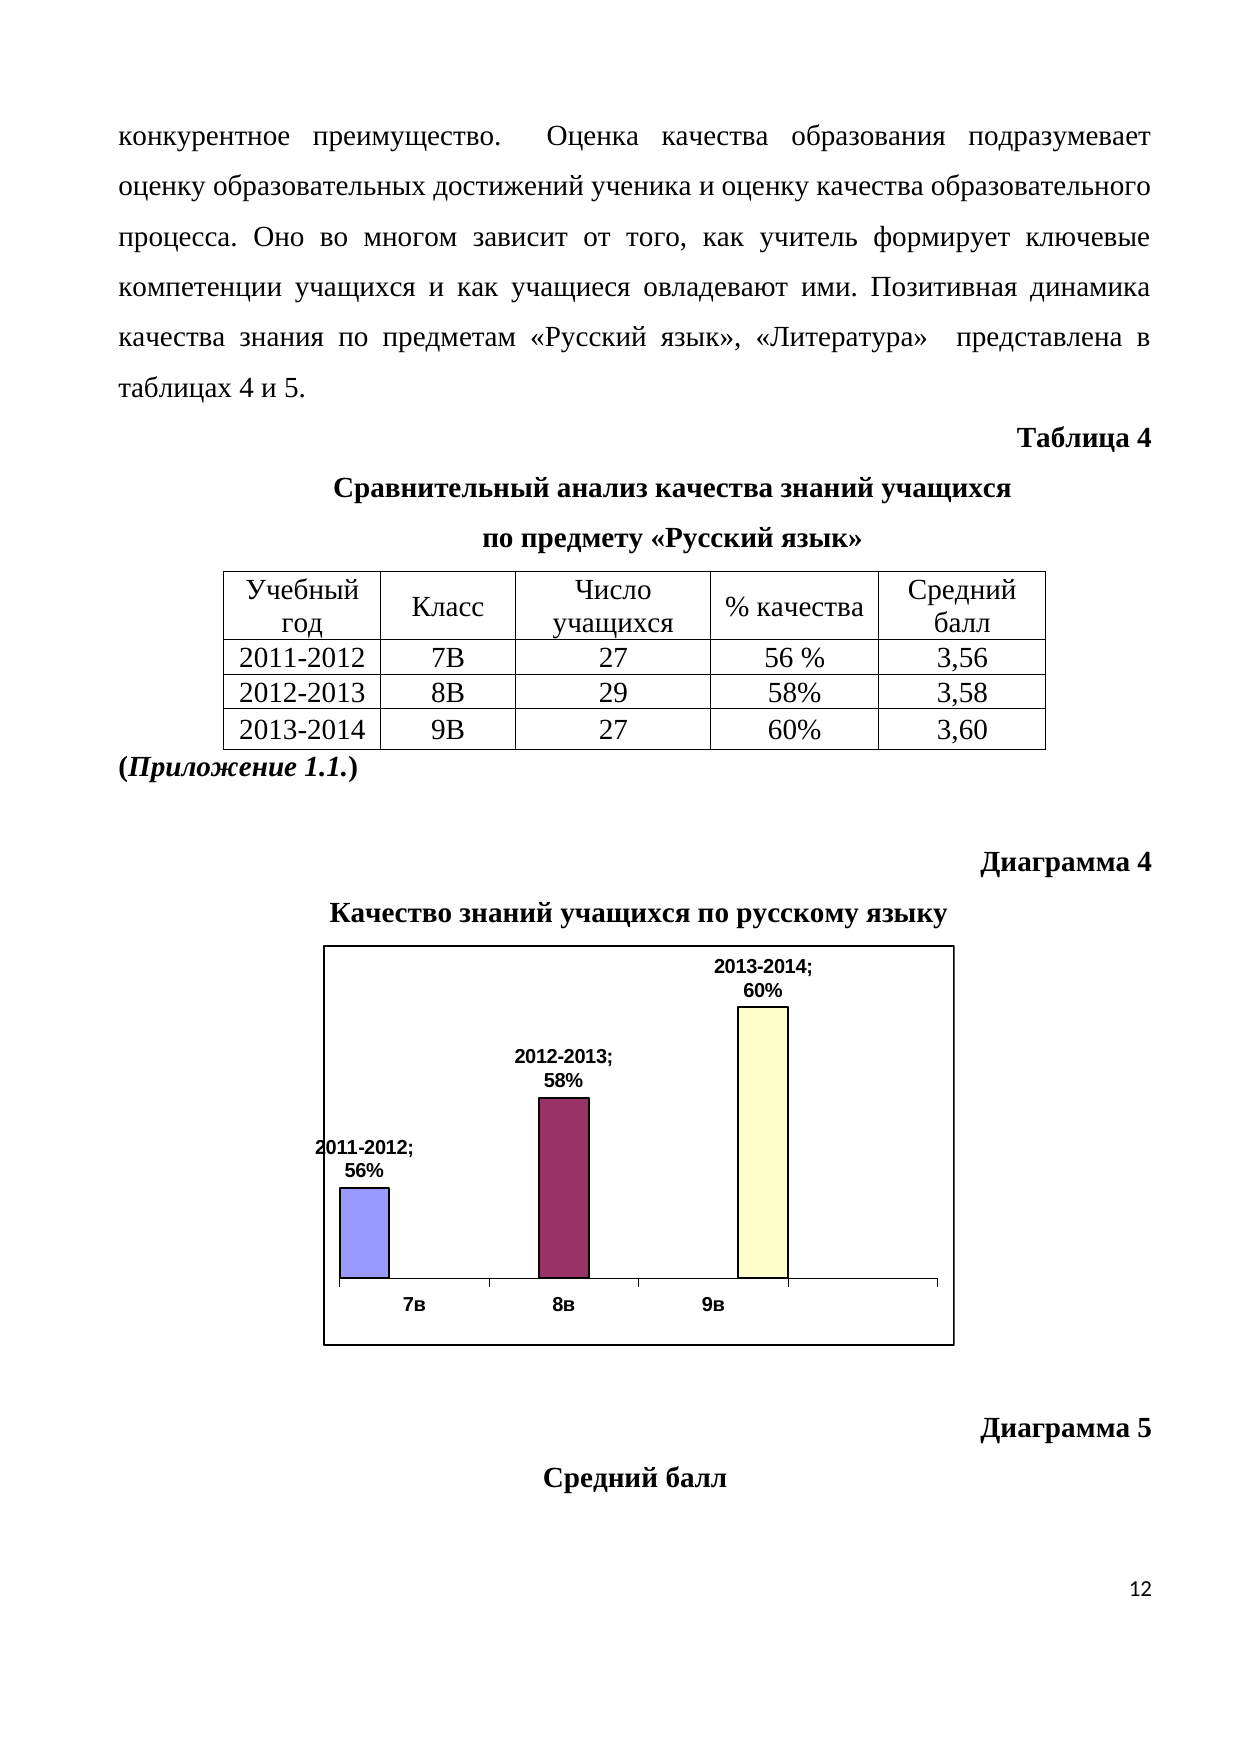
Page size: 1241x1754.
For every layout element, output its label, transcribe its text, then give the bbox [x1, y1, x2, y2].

table_cell 29 [516, 675, 710, 708]
text Таблица 4 [156, 420, 1152, 453]
text Диаграмма 5 [118, 1410, 1152, 1444]
table_cell 2012-2013 [224, 675, 380, 708]
text Качество знаний учащихся по русскому языку [118, 895, 1152, 928]
table_header Класс [381, 572, 515, 639]
text (Приложение 1.1.) [118, 749, 1152, 783]
table_cell 3,60 [879, 709, 1045, 748]
text Диаграмма 4 [118, 844, 1152, 878]
table_cell 3,58 [879, 675, 1045, 708]
table_header % качества [711, 572, 878, 639]
table_cell 7В [381, 640, 515, 674]
table_cell 56 % [711, 640, 878, 674]
table_header Число учащихся [516, 572, 710, 639]
table_cell 58% [711, 675, 878, 708]
table_header Учебный год [224, 572, 380, 639]
table_cell 9В [381, 709, 515, 748]
table_cell 8В [381, 675, 515, 708]
table_cell 60% [711, 709, 878, 748]
table_cell 3,56 [879, 640, 1045, 674]
list по предмету «Русский язык» [193, 521, 1152, 554]
list Сравнительный анализ качества знаний учащихся [193, 470, 1152, 504]
table_cell 27 [516, 640, 710, 674]
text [118, 118, 1152, 403]
text Средний балл [118, 1460, 1152, 1494]
table_cell 2011-2012 [224, 640, 380, 674]
table_cell 27 [516, 709, 710, 748]
table_header Средний балл [879, 572, 1045, 639]
table_cell 2013-2014 [224, 709, 380, 748]
